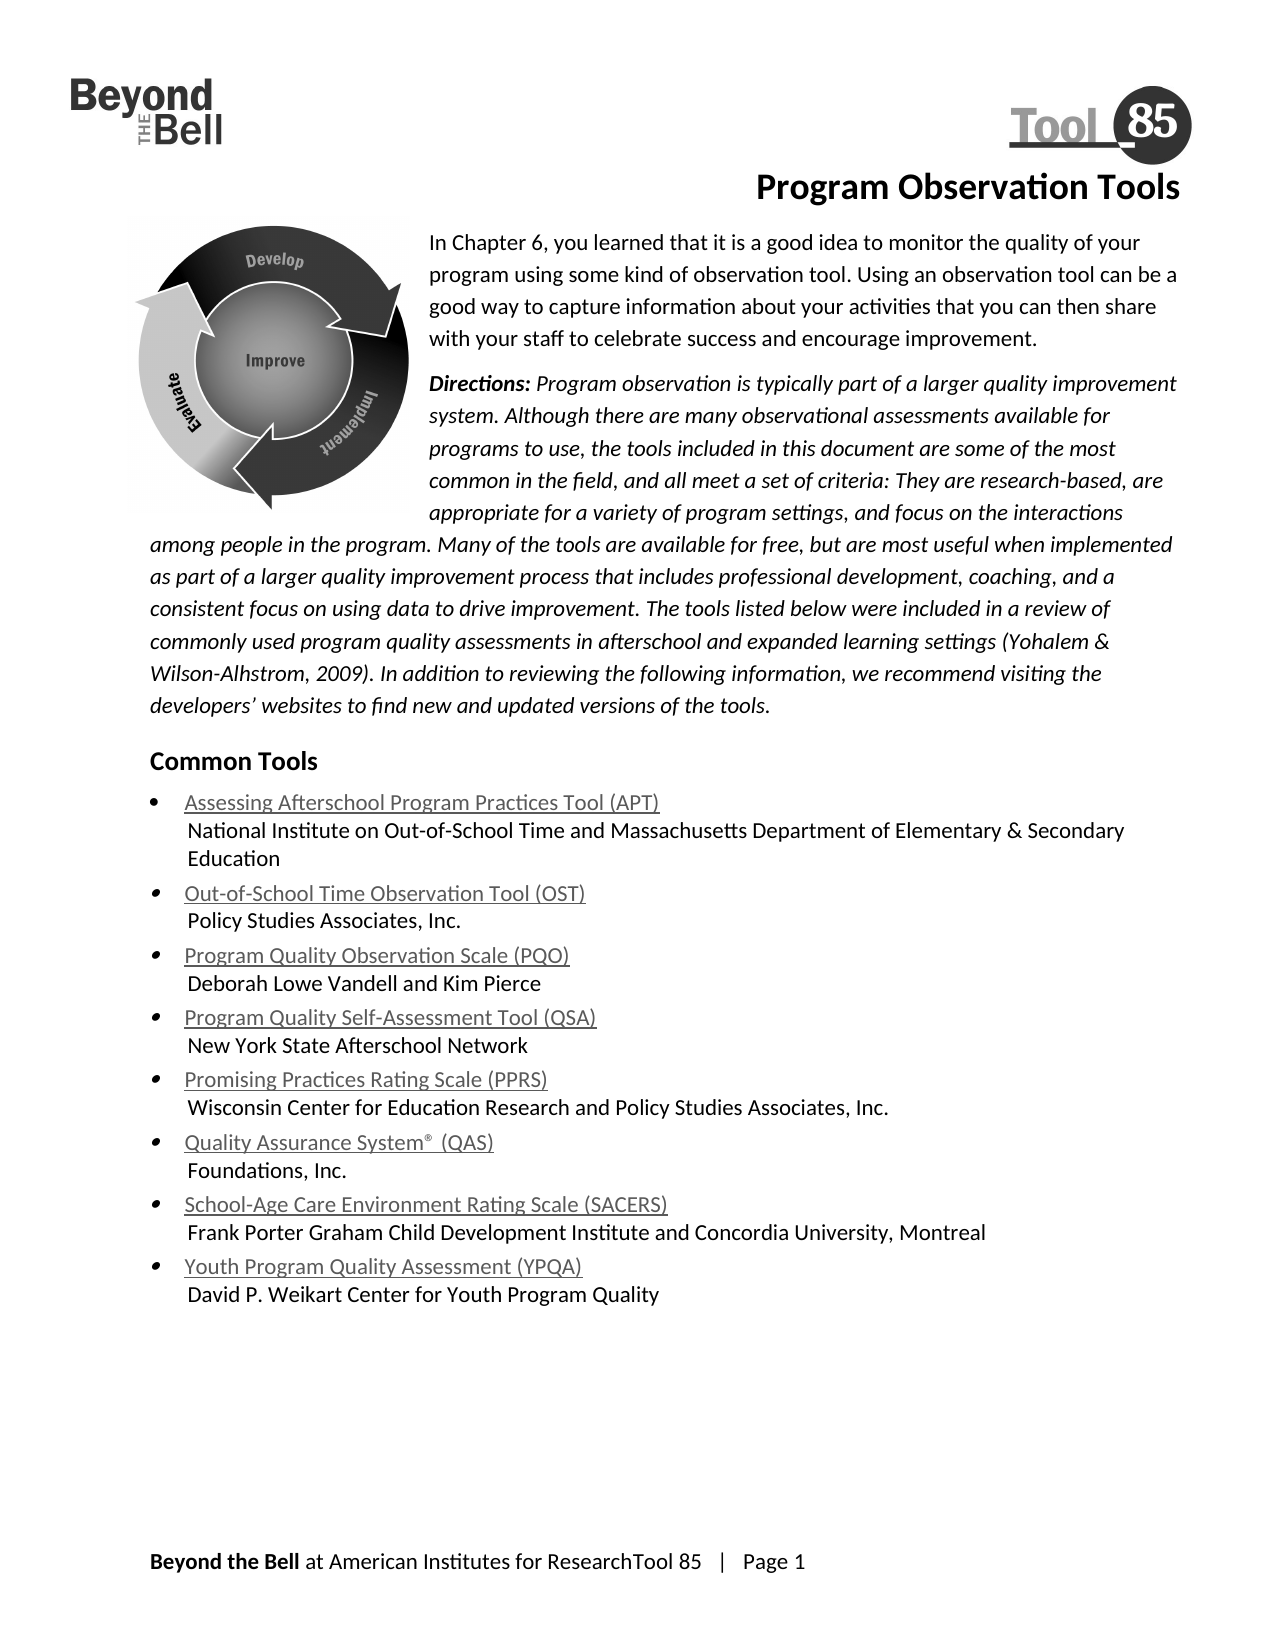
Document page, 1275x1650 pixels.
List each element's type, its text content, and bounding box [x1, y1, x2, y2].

text Youth Program Quality Assessment (YPQA) David P. Weikart Center for Youth Program Quality [150, 1252, 1181, 1308]
picture [127, 216, 410, 513]
subtitle Program Observation Tools [150, 163, 1181, 209]
text Directions: Program observation is typically part of a larger quality improvement system. Although there are many observational assessments available for programs to use, the tools included in this document are some of the most common in the field, and all meet a set of criteria: They are research-based, are appropriate for a variety of program settings, and focus on the interactions among people in the program. Many of the tools are available for free, but are most useful when implemented as part of a larger quality improvement process that includes professional development, coaching, and a consistent focus on using data to drive improvement. The tools listed below were included in a review of commonly used program quality assessments in afterschool and expanded learning settings (Yohalem & Wilson-Alhstrom, 2009). In addition to reviewing the following information, we recommend visiting the developers’ websites to find new and updated versions of the tools. [150, 369, 1181, 719]
text Assessing Afterschool Program Practices Tool (APT) National Institute on Out-of-School Time and Massachusetts Department of Elementary & Secondary Education [150, 788, 1181, 872]
text Quality Assurance System® (QAS) Foundations, Inc. [150, 1128, 1181, 1184]
text Program Quality Self-Assessment Tool (QSA) New York State Afterschool Network [150, 1003, 1181, 1059]
picture [0, 6, 1269, 169]
subtitle Common Tools [150, 744, 1181, 777]
text School-Age Care Environment Rating Scale (SACERS) Frank Porter Graham Child Development Institute and Concordia University, Montreal [150, 1190, 1181, 1246]
text 85 [150, 93, 1181, 150]
text Promising Practices Rating Scale (PPRS) Wisconsin Center for Education Research and Policy Studies Associates, Inc. [150, 1066, 1181, 1122]
text Out-of-School Time Observation Tool (OST) Policy Studies Associates, Inc. [150, 879, 1181, 935]
text In Chapter 6, you learned that it is a good idea to monitor the quality of your program using some kind of observation tool. Using an observation tool can be a good way to capture information about your activities that you can then share with your staff to celebrate success and encourage improvement. [410, 228, 1181, 353]
text Program Quality Observation Scale (PQO) Deborah Lowe Vandell and Kim Pierce [150, 941, 1181, 997]
